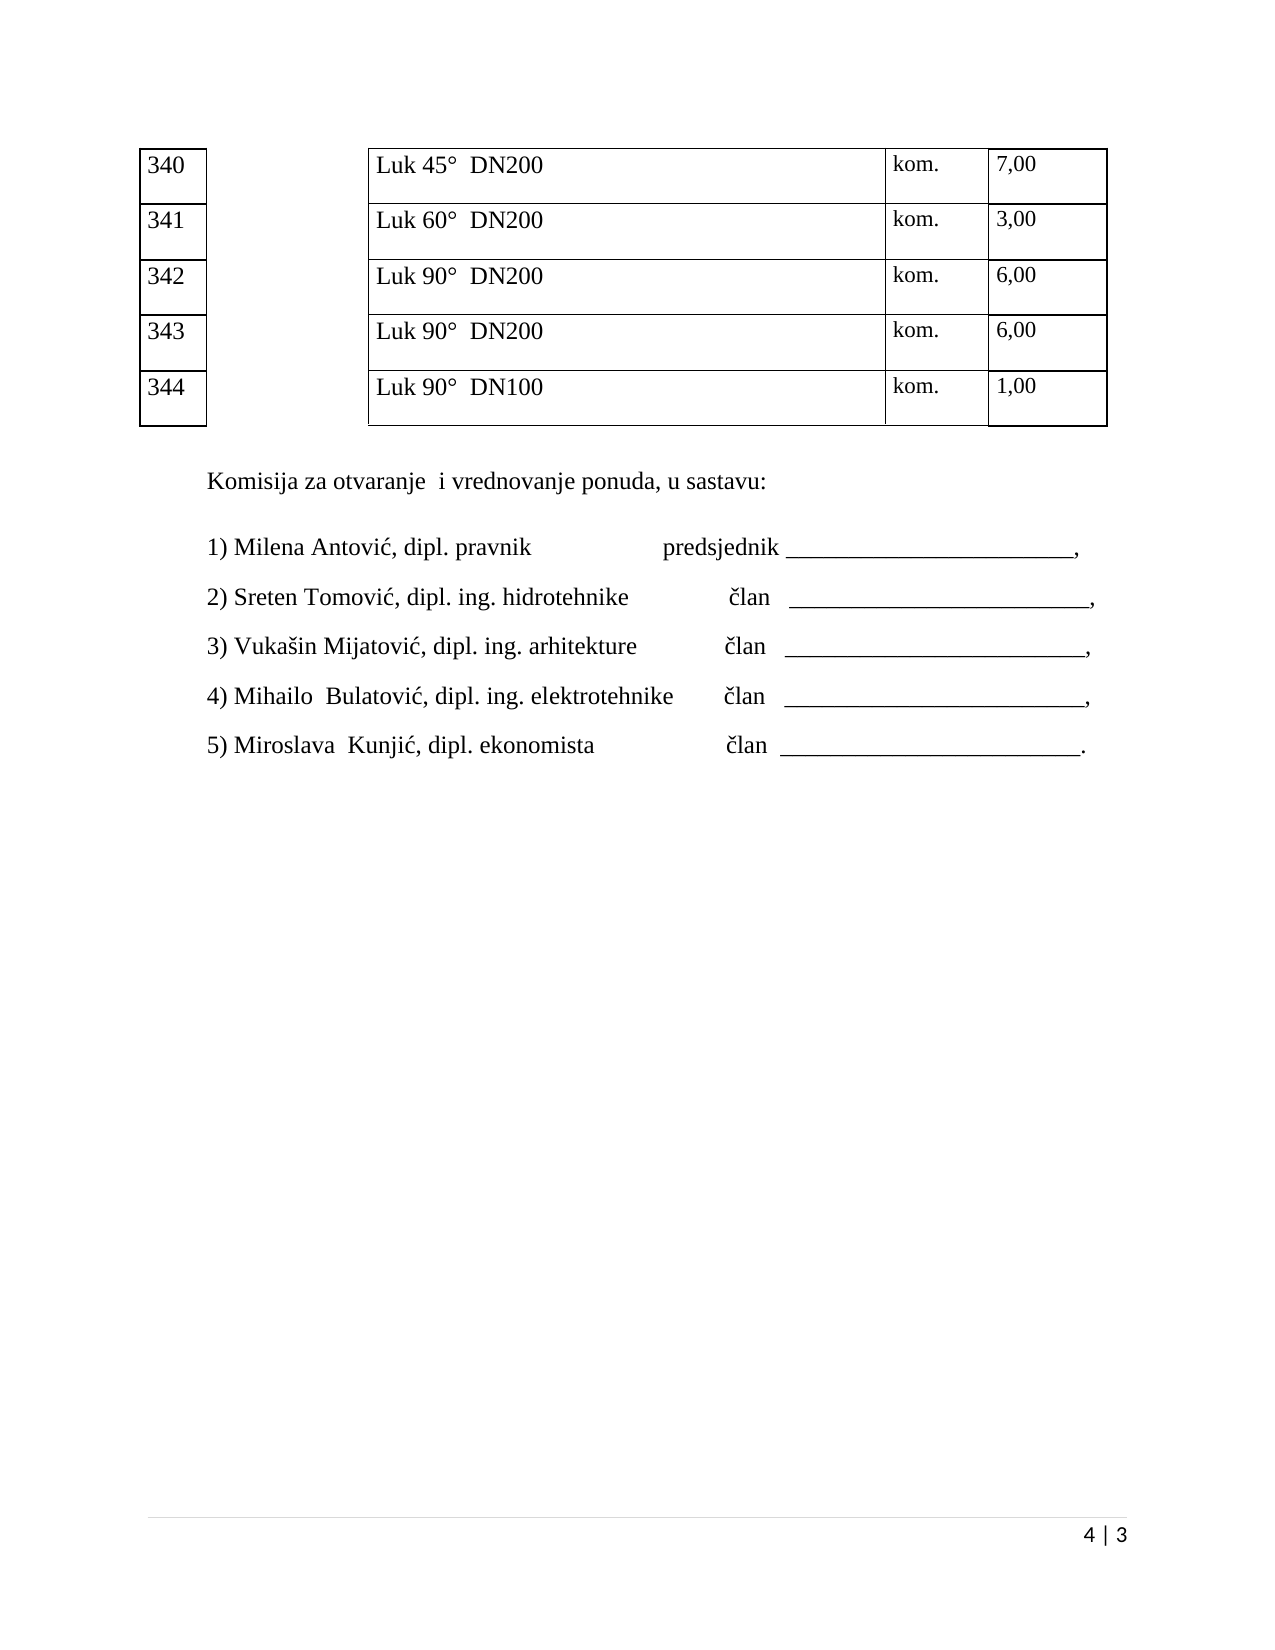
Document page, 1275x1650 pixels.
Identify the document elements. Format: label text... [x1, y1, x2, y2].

table_cell kom. [886, 204, 988, 259]
table_cell 1,00 [989, 372, 1106, 425]
table_cell Luk 90° DN100 [369, 371, 885, 425]
table_cell 3,00 [989, 205, 1106, 259]
text 1) Milena Antović, dipl. pravnik predsjednik _______________________, [207, 532, 1202, 561]
text Komisija za otvaranje i vrednovanje ponuda, u sastavu: [148, 466, 1127, 495]
text 2) Sreten Tomović, dipl. ing. hidrotehnike član ________________________, [207, 582, 1127, 610]
table_cell 342 [141, 261, 206, 314]
table_cell 344 [141, 372, 206, 425]
table_cell 341 [141, 205, 206, 259]
table_cell Luk 45° DN200 [369, 149, 885, 203]
table_cell Luk 90° DN200 [369, 315, 885, 370]
table_cell 6,00 [989, 261, 1106, 314]
table_cell 7,00 [989, 150, 1106, 203]
table_cell kom. [886, 260, 988, 314]
text 3) Vukašin Mijatović, dipl. ing. arhitekture član ________________________, [207, 631, 1127, 660]
table_cell kom. [885, 371, 988, 425]
table_cell Luk 60° DN200 [369, 204, 885, 259]
table_cell kom. [886, 149, 988, 203]
text 4) Mihailo Bulatović, dipl. ing. elektrotehnike član ________________________, [207, 681, 1127, 709]
table_cell 340 [141, 150, 206, 203]
table_cell Luk 90° DN200 [369, 260, 885, 314]
text 5) Miroslava Kunjić, dipl. ekonomista član ________________________. [207, 730, 1127, 759]
table_cell 6,00 [989, 316, 1106, 370]
table_cell 343 [141, 316, 206, 370]
table_cell kom. [886, 315, 988, 370]
